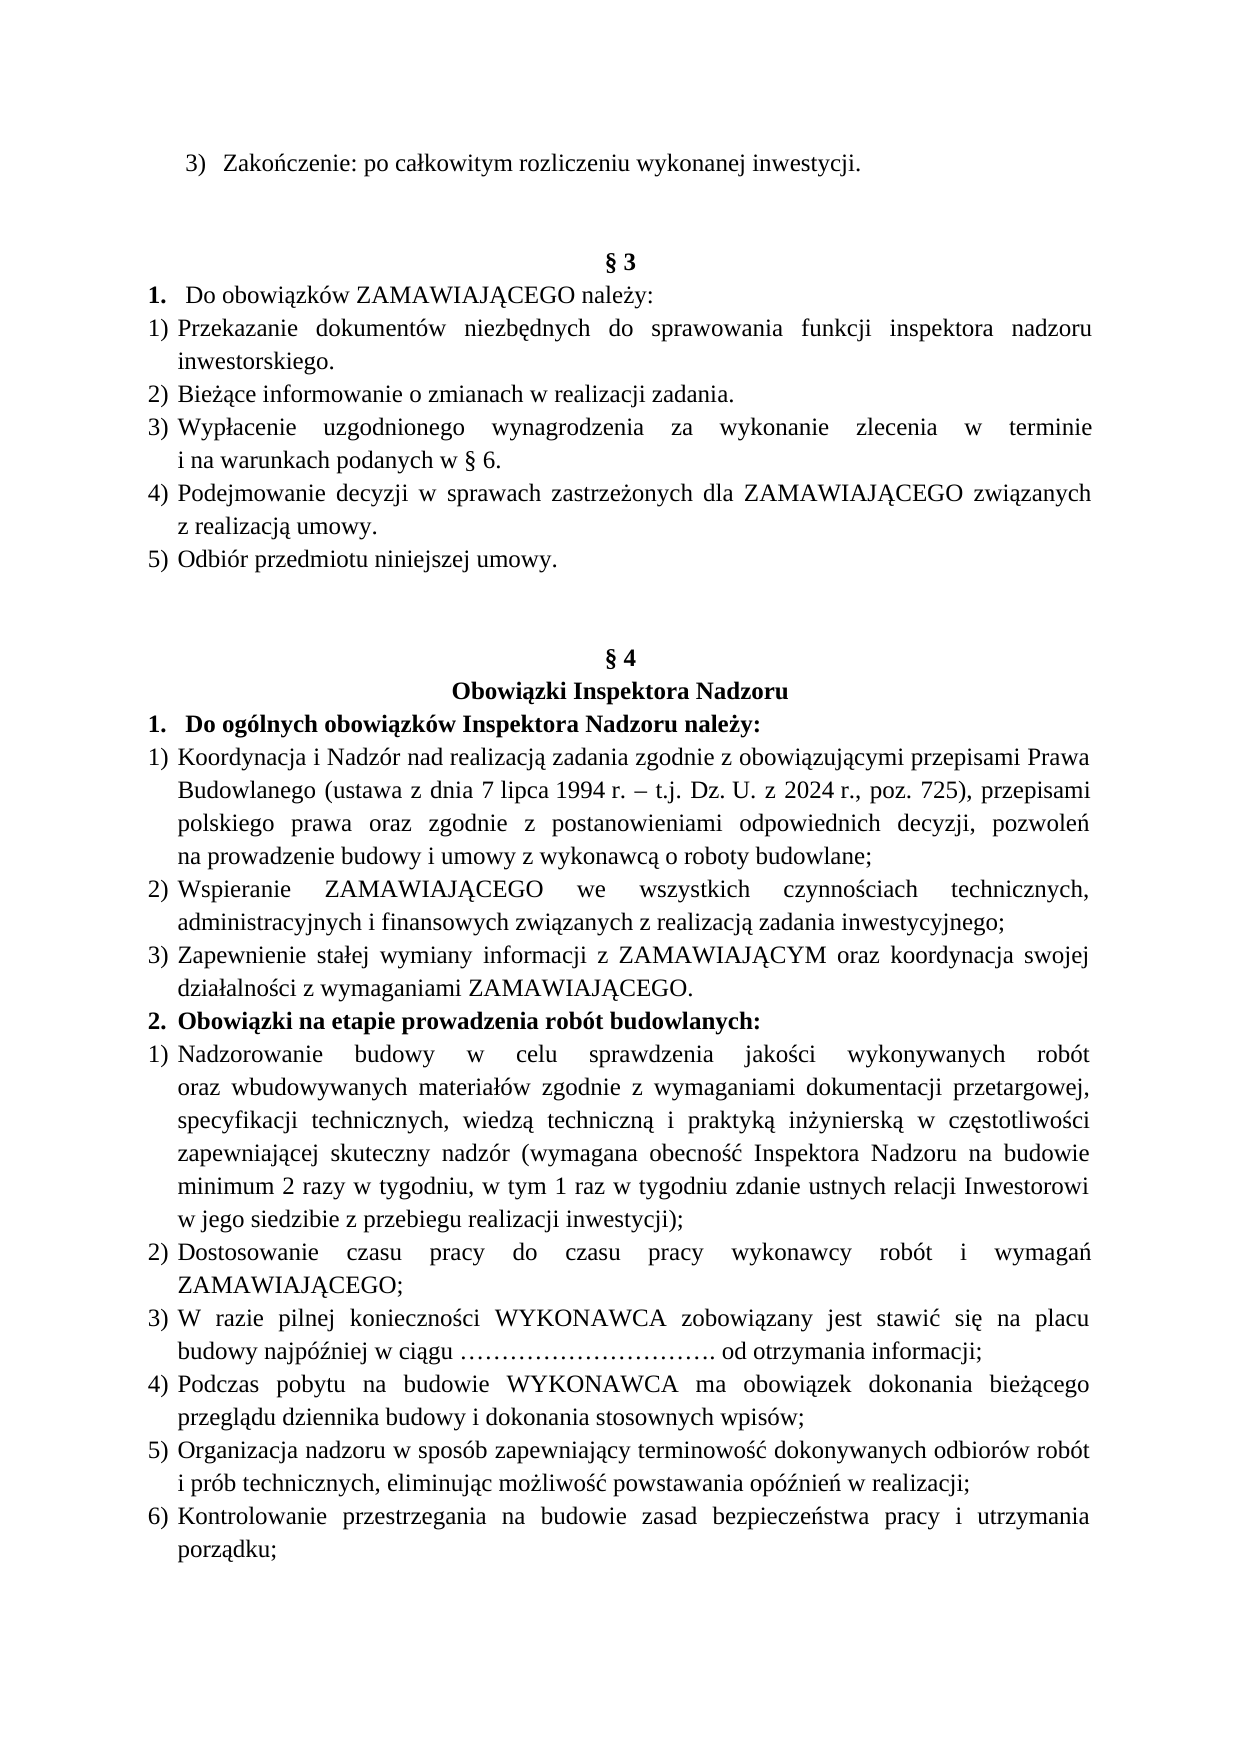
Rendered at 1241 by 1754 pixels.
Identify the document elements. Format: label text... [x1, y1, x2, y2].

list Wspieranie ZAMAWIAJĄCEGO we wszystkich czynnościach technicznych, administracyjnych i finansowych związanych z realizacją zadania inwestycyjnego; [148, 874, 1090, 936]
list Organizacja nadzoru w sposób zapewniający terminowość dokonywanych odbiorów robót i prób technicznych, eliminując możliwość powstawania opóźnień w realizacji; [148, 1435, 1091, 1497]
list Podejmowanie decyzji w sprawach zastrzeżonych dla ZAMAWIAJĄCEGO związanych z realizacją umowy. [148, 478, 1093, 539]
list Dostosowanie czasu pracy do czasu pracy wykonawcy robót i wymagań ZAMAWIAJĄCEGO; [148, 1237, 1093, 1299]
list Zapewnienie stałej wymiany informacji z ZAMAWIAJĄCYM oraz koordynacja swojej działalności z wymaganiami ZAMAWIAJĄCEGO. [148, 940, 1091, 1002]
list Nadzorowanie budowy w celu sprawdzenia jakości wykonywanych robót oraz wbudowywanych materiałów zgodnie z wymaganiami dokumentacji przetargowej, specyfikacji technicznych, wiedzą techniczną i praktyką inżynierską w częstotliwości zapewniającej skuteczny nadzór (wymagana obecność Inspektora Nadzoru na budowie minimum 2 razy w tygodniu, w tym 1 raz w tygodniu zdanie ustnych relacji Inwestorowi w jego siedzibie z przebiegu realizacji inwestycji); [148, 1039, 1091, 1233]
list Do obowiązków ZAMAWIAJĄCEGO należy: [148, 280, 1093, 308]
list W razie pilnej konieczności WYKONAWCA zobowiązany jest stawić się na placu budowy najpóźniej w ciągu …………………………. od otrzymania informacji; [148, 1303, 1091, 1365]
text § 4 [148, 643, 1093, 672]
text § 3 [148, 247, 1093, 275]
list Obowiązki na etapie prowadzenia robót budowlanych: [148, 1006, 1093, 1035]
list Bieżące informowanie o zmianach w realizacji zadania. [148, 379, 1093, 407]
list Podczas pobytu na budowie WYKONAWCA ma obowiązek dokonania bieżącego przeglądu dziennika budowy i dokonania stosownych wpisów; [148, 1369, 1091, 1431]
text Obowiązki Inspektora Nadzoru [148, 676, 1093, 705]
list Zakończenie: po całkowitym rozliczeniu wykonanej inwestycji. [185, 148, 1093, 176]
list Odbiór przedmiotu niniejszej umowy. [148, 544, 1093, 573]
list Wypłacenie uzgodnionego wynagrodzenia za wykonanie zlecenia w terminie i na warunkach podanych w § 6. [148, 412, 1093, 473]
list Koordynacja i Nadzór nad realizacją zadania zgodnie z obowiązującymi przepisami Prawa Budowlanego (ustawa z dnia 7 lipca 1994 r. – t.j. Dz. U. z 2024 r., poz. 725), przepisami polskiego prawa oraz zgodnie z postanowieniami odpowiednich decyzji, pozwoleń na prowadzenie budowy i umowy z wykonawcą o roboty budowlane; [148, 742, 1091, 870]
list Do ogólnych obowiązków Inspektora Nadzoru należy: [148, 709, 1093, 738]
list Kontrolowanie przestrzegania na budowie zasad bezpieczeństwa pracy i utrzymania porządku; [148, 1501, 1091, 1563]
list Przekazanie dokumentów niezbędnych do sprawowania funkcji inspektora nadzoru inwestorskiego. [148, 313, 1093, 374]
